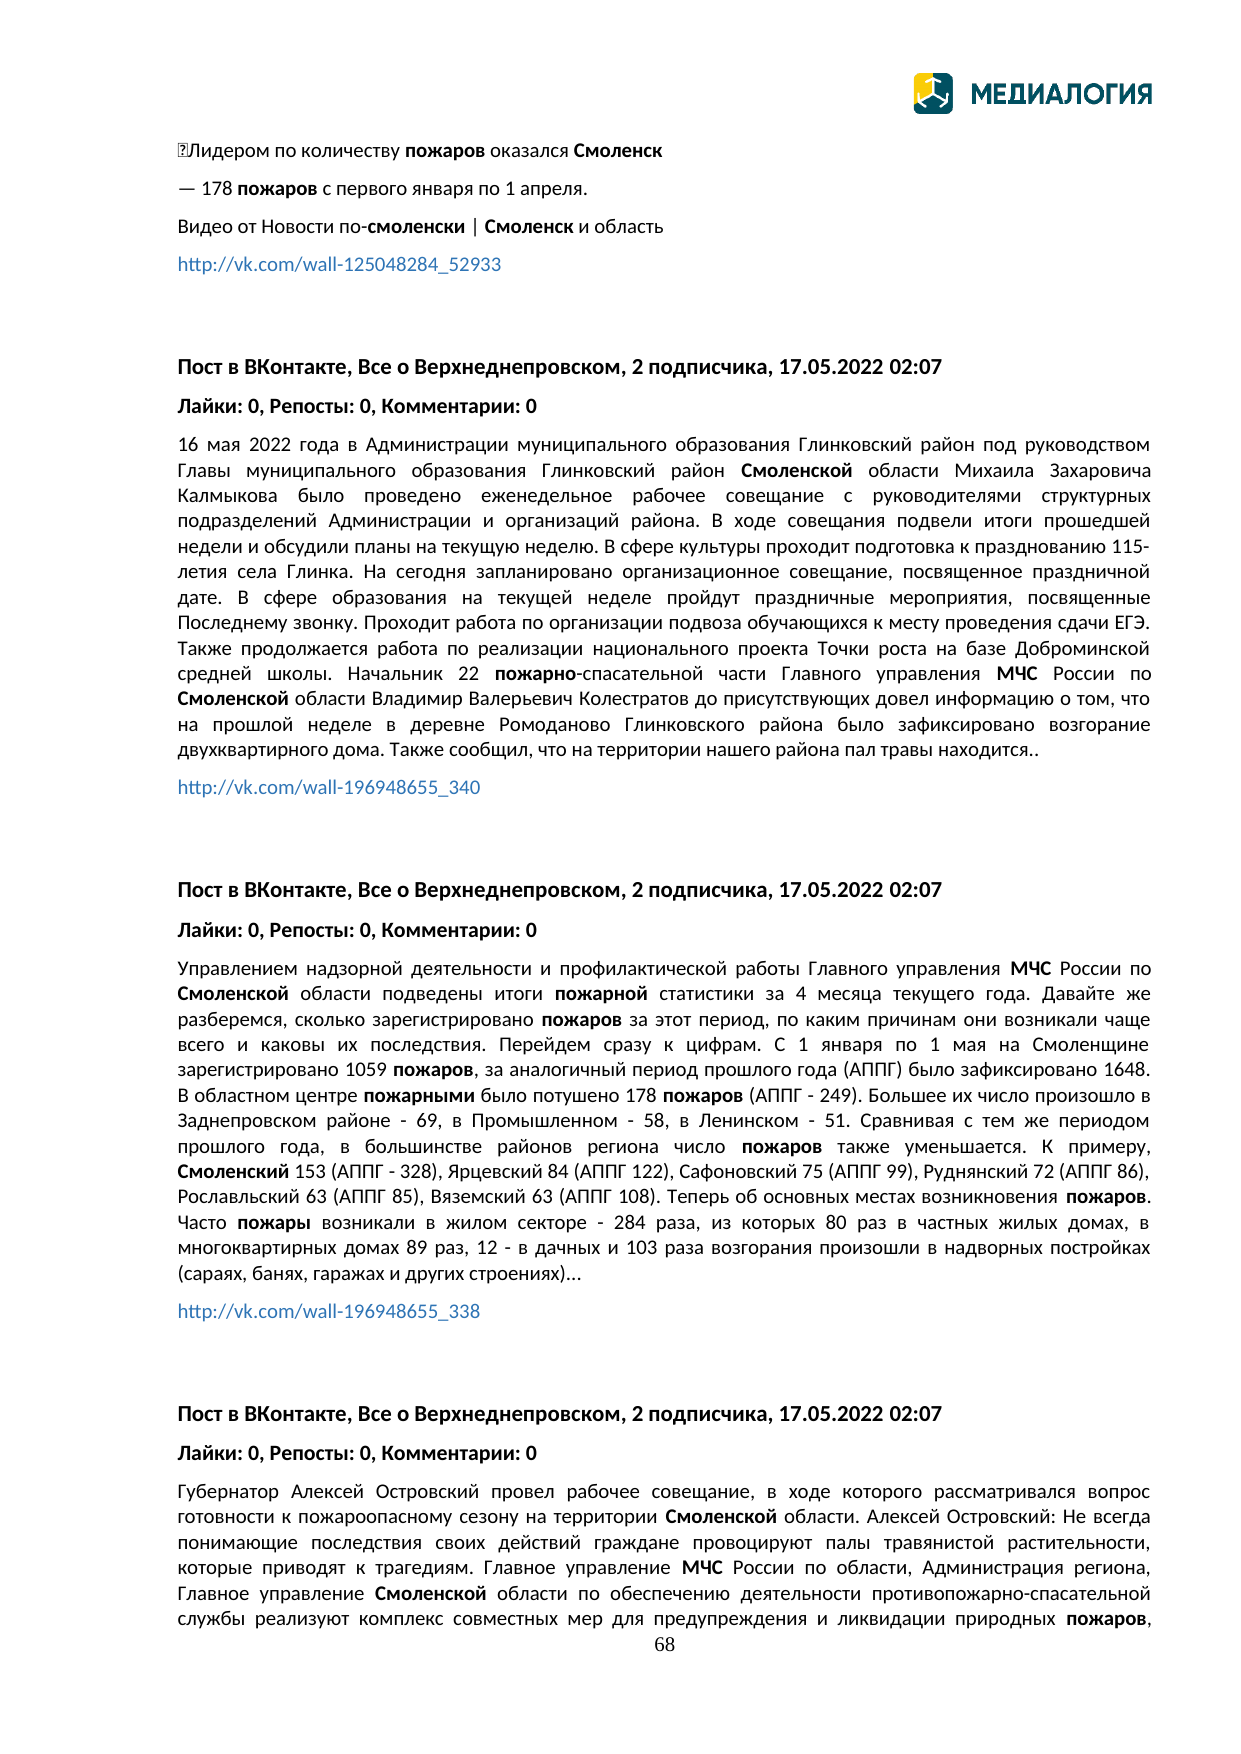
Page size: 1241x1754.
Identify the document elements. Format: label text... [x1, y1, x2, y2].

text http://vk.com/wall-196948655_340 [177, 774, 1152, 800]
text http://vk.com/wall-196948655_338 [177, 1298, 1152, 1323]
text Пост в ВКонтакте, Все о Верхнеднепровском, 2 подписчика, 17.05.2022 02:07 [177, 875, 1152, 903]
text http://vk.com/wall-125048284_52933 [177, 251, 1152, 276]
text Пост в ВКонтакте, Все о Верхнеднепровском, 2 подписчика, 17.05.2022 02:07 [177, 1399, 1152, 1427]
text Управлением надзорной деятельности и профилактической работы Главного управления МЧС России по Смоленской области подведены итоги пожарной статистики за 4 месяца текущего года. Давайте же разберемся, сколько зарегистрировано пожаров за этот период, по каким причинам они возникали чаще всего и каковы их последствия. Перейдем сразу к цифрам. С 1 января по 1 мая на Смоленщине зарегистрировано 1059 пожаров, за аналогичный период прошлого года (АППГ) было зафиксировано 1648. В областном центре пожарными было потушено 178 пожаров (АППГ - 249). Большее их число произошло в Заднепровском районе - 69, в Промышленном - 58, в Ленинском - 51. Сравнивая с тем же периодом прошлого года, в большинстве районов региона число пожаров также уменьшается. К примеру, Смоленский 153 (АППГ - 328), Ярцевский 84 (АППГ 122), Сафоновский 75 (АППГ 99), Руднянский 72 (АППГ 86), Рославльский 63 (АППГ 85), Вяземский 63 (АППГ 108). Теперь об основных местах возникновения пожаров. Часто пожары возникали в жилом секторе - 284 раза, из которых 80 раз в частных жилых домах, в многоквартирных домах 89 раз, 12 - в дачных и 103 раза возгорания произошли в надворных постройках (сараях, банях, гаражах и других строениях)... [177, 955, 1152, 1285]
text 🔥Лидером по количеству пожаров оказался Смоленск [177, 137, 1152, 163]
text Лайки: 0, Репосты: 0, Комментарии: 0 [177, 1439, 1152, 1466]
text 16 мая 2022 года в Администрации муниципального образования Глинковский район под руководством Главы муниципального образования Глинковский район Смоленской области Михаила Захаровича Калмыкова было проведено еженедельное рабочее совещание с руководителями структурных подразделений Администрации и организаций района. В ходе совещания подвели итоги прошедшей недели и обсудили планы на текущую неделю. В сфере культуры проходит подготовка к празднованию 115-летия села Глинка. На сегодня запланировано организационное совещание, посвященное праздничной дате. В сфере образования на текущей неделе пройдут праздничные мероприятия, посвященные Последнему звонку. Проходит работа по организации подвоза обучающихся к месту проведения сдачи ЕГЭ. Также продолжается работа по реализации национального проекта Точки роста на базе Доброминской средней школы. Начальник 22 пожарно-спасательной части Главного управления МЧС России по Смоленской области Владимир Валерьевич Колестратов до присутствующих довел информацию о том, что на прошлой неделе в деревне Ромоданово Глинковского района было зафиксировано возгорание двухквартирного дома. Также сообщил, что на территории нашего района пал травы находится.. [177, 431, 1152, 762]
text — 178 пожаров с первого января по 1 апреля. [177, 175, 1152, 201]
text Пост в ВКонтакте, Все о Верхнеднепровском, 2 подписчика, 17.05.2022 02:07 [177, 352, 1152, 380]
picture [913, 73, 1152, 114]
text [177, 1478, 1152, 1631]
text Лайки: 0, Репосты: 0, Комментарии: 0 [177, 392, 1152, 419]
text Видео от Новости по-смоленски | Смоленск и область [177, 213, 1152, 238]
text Лайки: 0, Репосты: 0, Комментарии: 0 [177, 916, 1152, 942]
